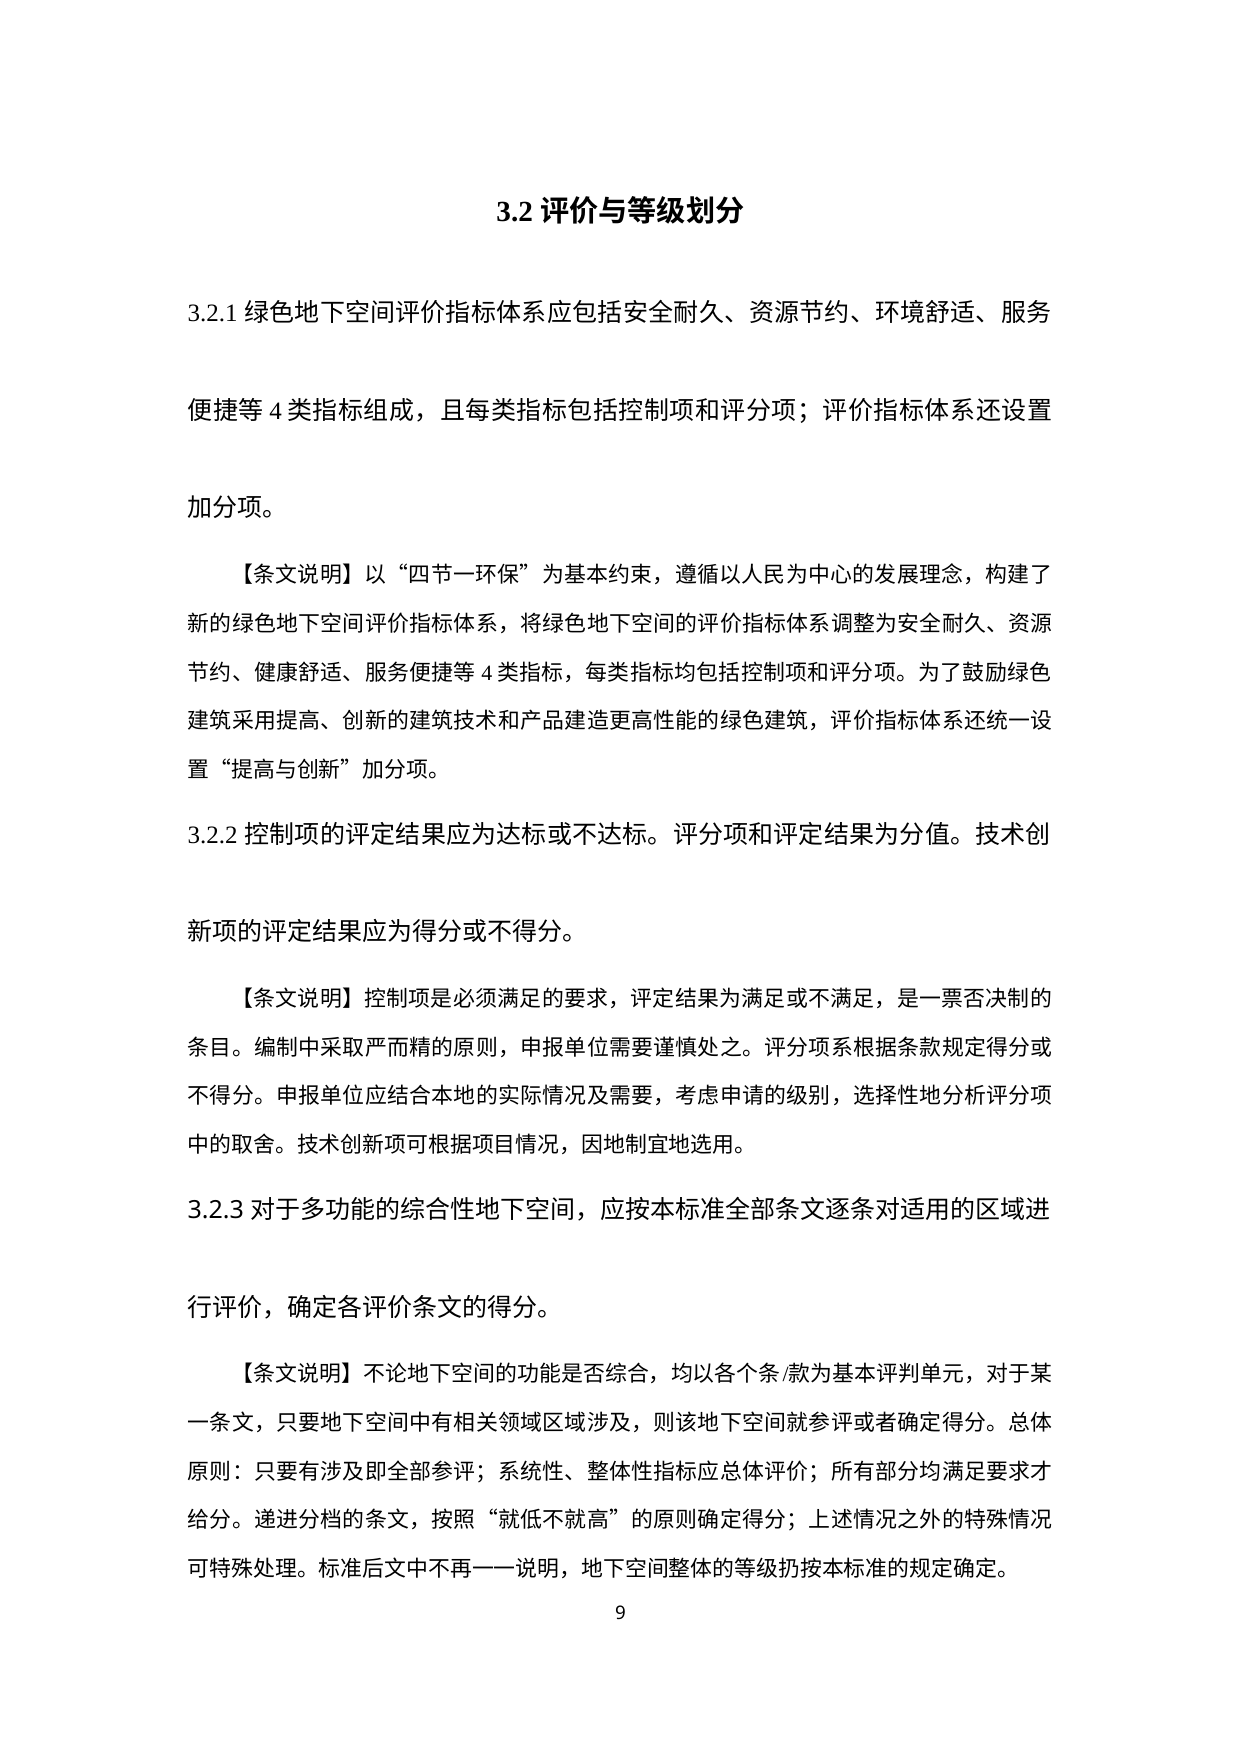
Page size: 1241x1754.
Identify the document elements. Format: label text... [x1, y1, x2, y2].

text 3.2.3 对于多功能的综合性地下空间，应按本标准全部条文逐条对适用的区域进行评价，确定各评价条文的得分。 [187, 1175, 1053, 1338]
text 【条文说明】控制项是必须满足的要求，评定结果为满足或不满足，是一票否决制的条目。编制中采取严而精的原则，申报单位需要谨慎处之。评分项系根据条款规定得分或不得分。申报单位应结合本地的实际情况及需要，考虑申请的级别，选择性地分析评分项中的取舍。技术创新项可根据项目情况，因地制宜地选用。 [187, 981, 1053, 1159]
list 3.2.1 绿色地下空间评价指标体系应包括安全耐久、资源节约、环境舒适、服务便捷等4类指标组成，且每类指标包括控制项和评分项；评价指标体系还设置加分项。 [187, 278, 1053, 538]
text 【条文说明】以“四节一环保”为基本约束，遵循以人民为中心的发展理念，构建了新的绿色地下空间评价指标体系，将绿色地下空间的评价指标体系调整为安全耐久、资源节约、健康舒适、服务便捷等4类指标，每类指标均包括控制项和评分项。为了鼓励绿色建筑采用提高、创新的建筑技术和产品建造更高性能的绿色建筑，评价指标体系还统一设置“提高与创新”加分项。 [187, 557, 1053, 784]
list 3.2.2 控制项的评定结果应为达标或不达标。评分项和评定结果为分值。技术创新项的评定结果应为得分或不得分。 [187, 800, 1053, 962]
text 【条文说明】不论地下空间的功能是否综合，均以各个条/款为基本评判单元，对于某一条文，只要地下空间中有相关领域区域涉及，则该地下空间就参评或者确定得分。总体原则：只要有涉及即全部参评；系统性、整体性指标应总体评价；所有部分均满足要求才给分。递进分档的条文，按照“就低不就高”的原则确定得分；上述情况之外的特殊情况可特殊处理。标准后文中不再一一说明，地下空间整体的等级扔按本标准的规定确定。 [187, 1356, 1053, 1583]
list 评价与等级划分 [187, 176, 1053, 241]
